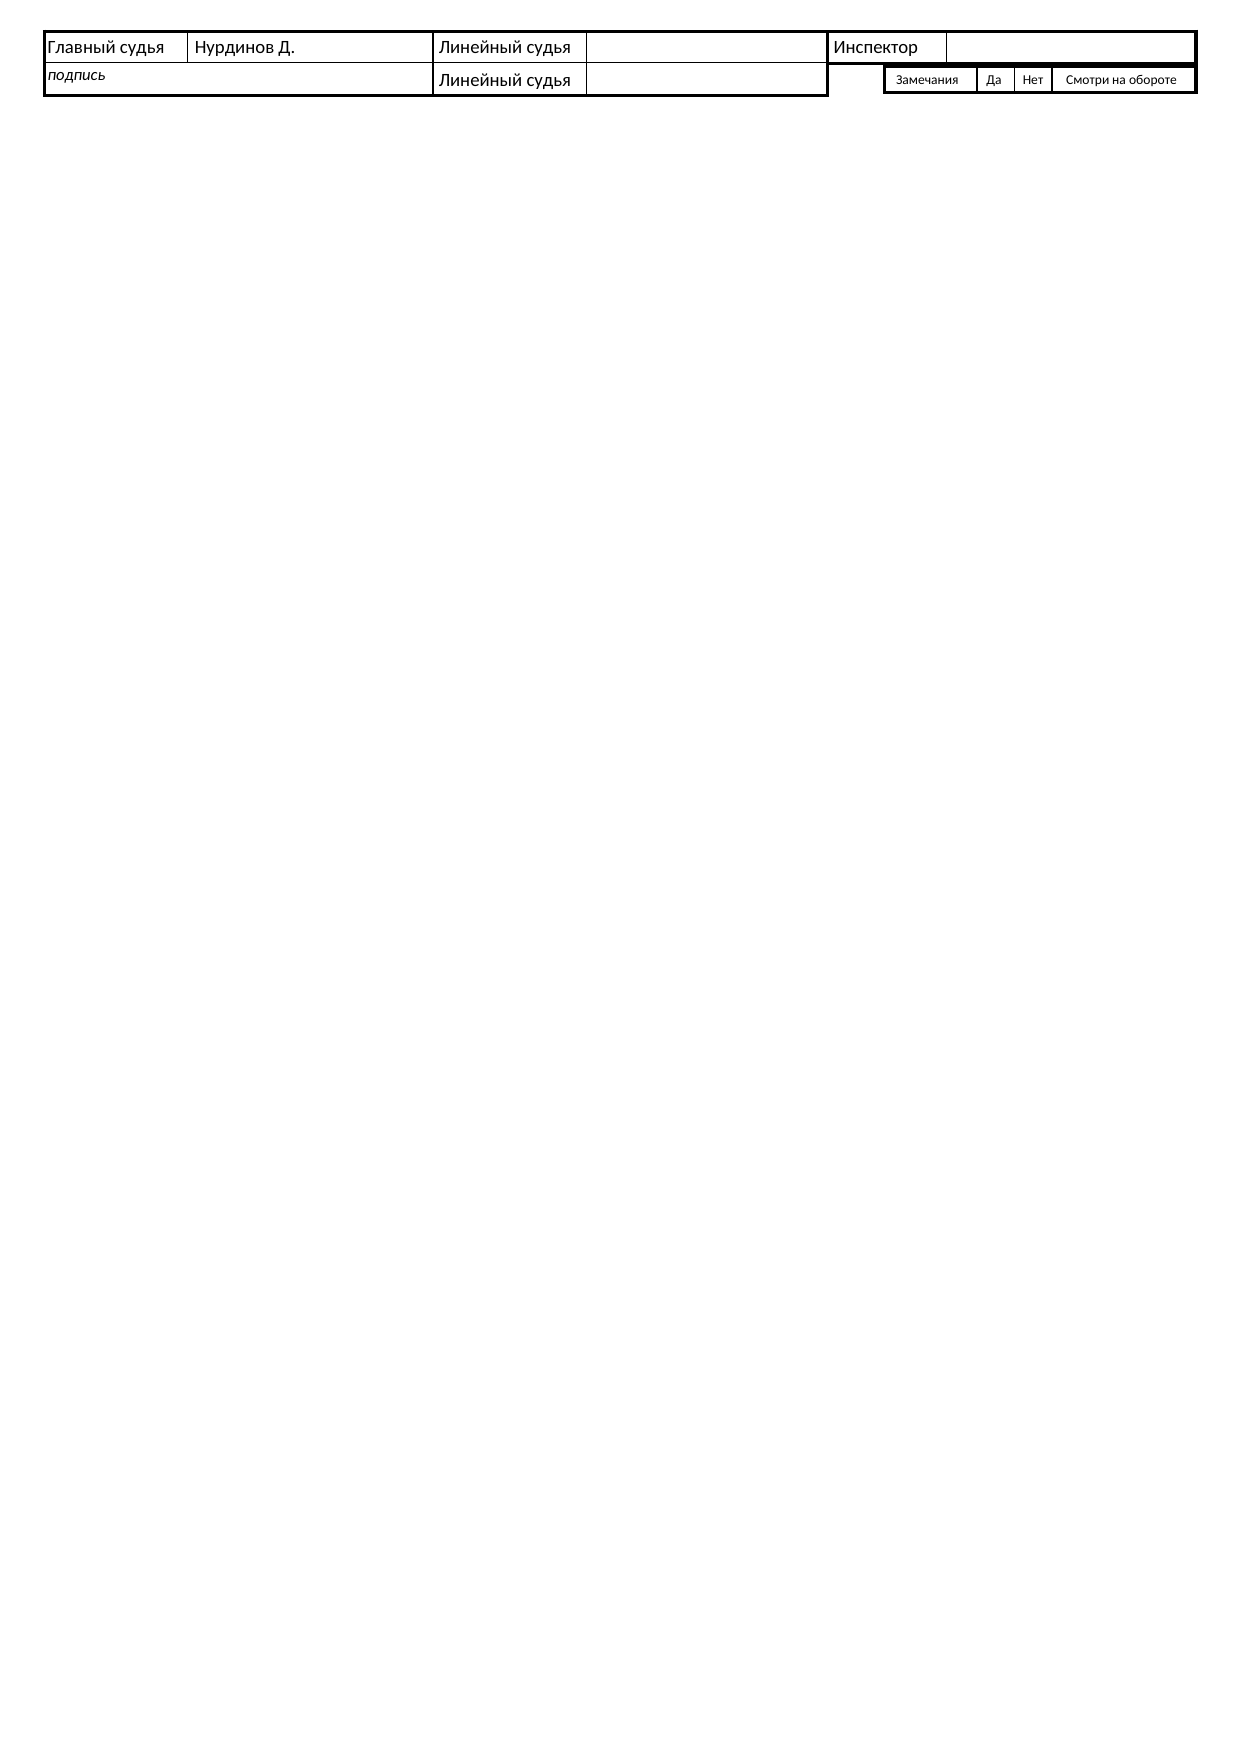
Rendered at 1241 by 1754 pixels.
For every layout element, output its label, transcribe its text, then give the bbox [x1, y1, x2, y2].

table_cell [1053, 68, 1194, 91]
table_cell [829, 65, 882, 94]
table_cell Инспектор [829, 33, 946, 62]
table_cell Линейный судья [434, 33, 586, 62]
table_cell [978, 68, 1014, 91]
table_cell подпись [46, 63, 432, 94]
table_cell Нурдинов Д. [188, 33, 432, 62]
table_cell [1015, 68, 1051, 91]
table_cell [587, 33, 826, 62]
table_cell Линейный судья [434, 63, 586, 94]
table_cell Главный судья [46, 33, 187, 62]
table_cell [587, 63, 826, 94]
table_cell [947, 33, 1194, 62]
table_cell [886, 68, 976, 91]
